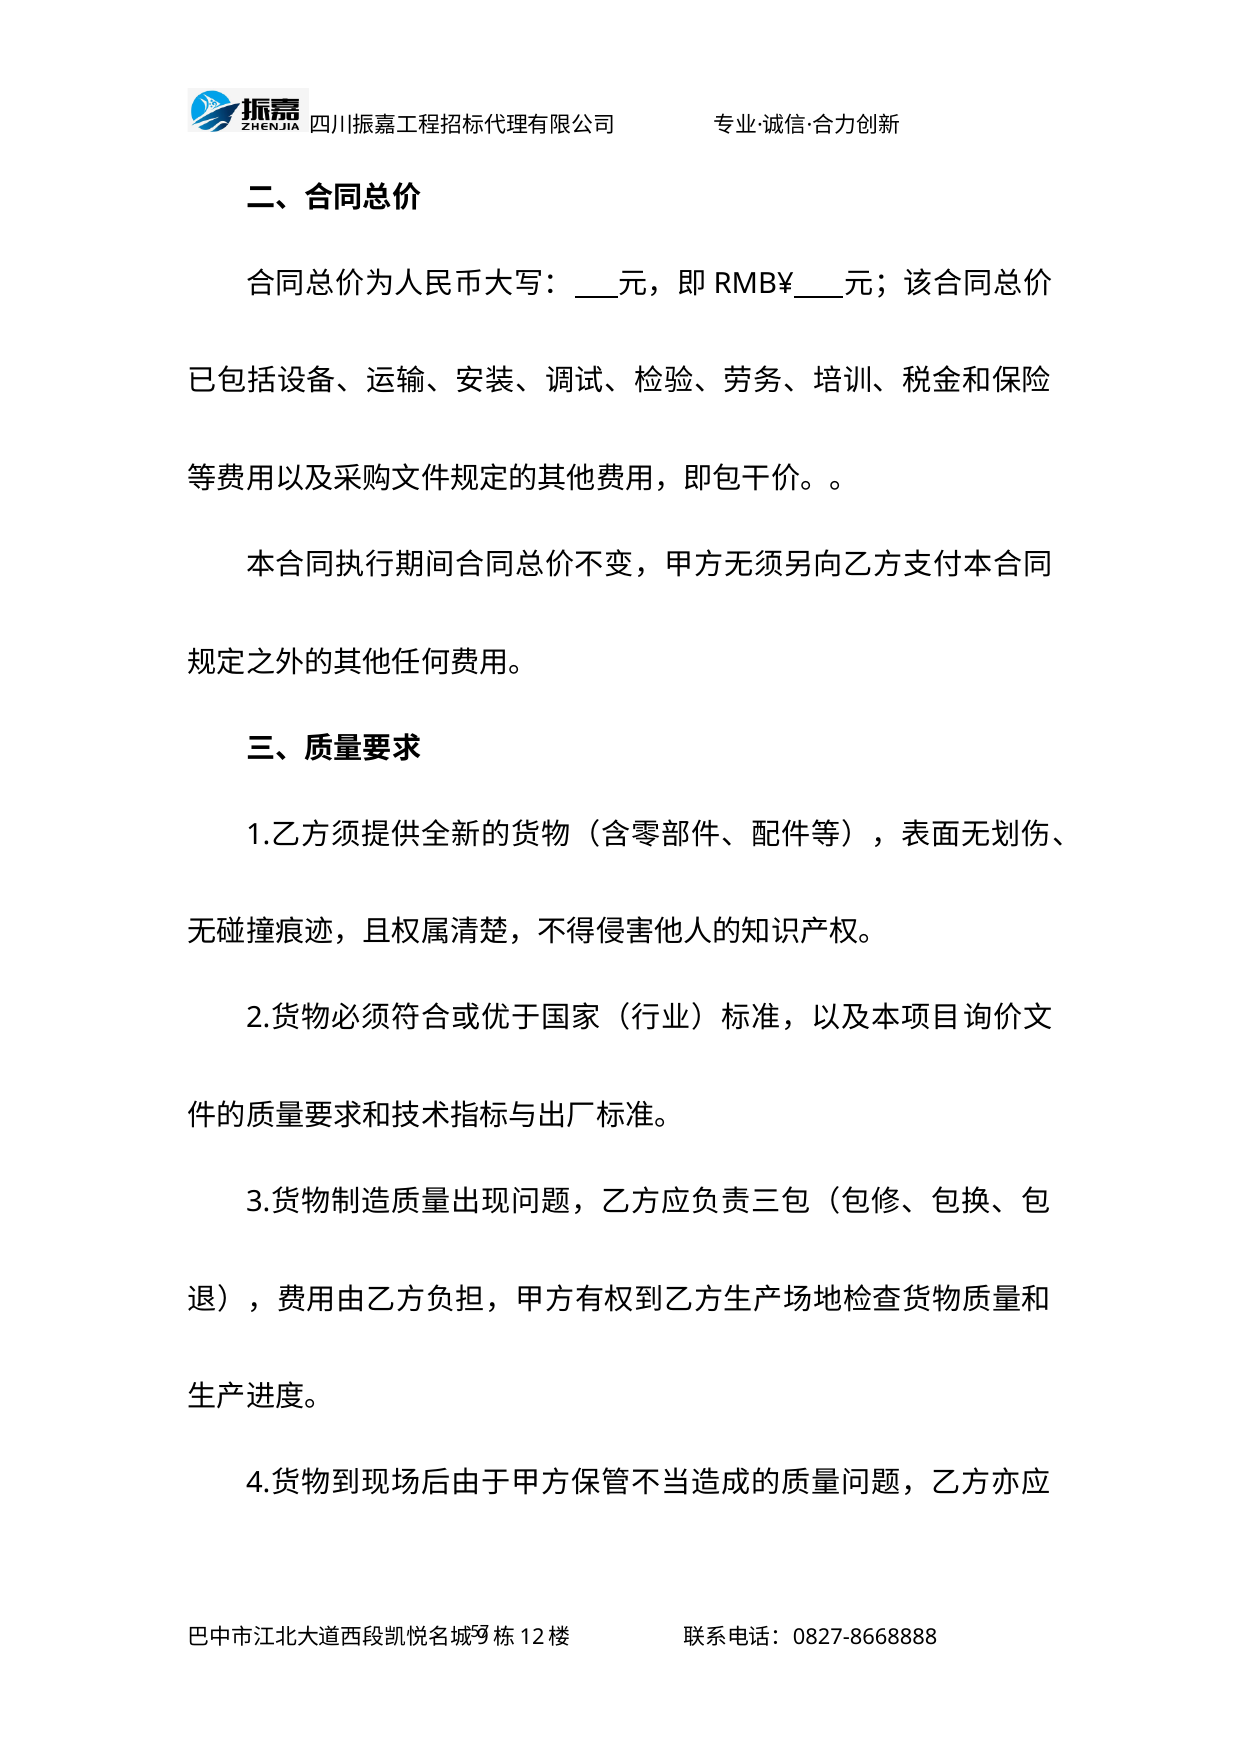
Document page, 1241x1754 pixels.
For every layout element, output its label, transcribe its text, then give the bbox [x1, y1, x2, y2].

text 二、合同总价 [187, 162, 1053, 227]
text 1.乙方须提供全新的货物（含零部件、配件等），表面无划伤、无碰撞痕迹，且权属清楚，不得侵害他人的知识产权。 [187, 799, 1053, 962]
text 本合同执行期间合同总价不变，甲方无须另向乙方支付本合同规定之外的其他任何费用。 [187, 529, 1053, 692]
picture [187, 88, 309, 132]
text 合同总价为人民币大写： 元，即RMB¥ 元；该合同总价已包括设备、运输、安装、调试、检验、劳务、培训、税金和保险等费用以及采购文件规定的其他费用，即包干价。。 [187, 248, 1053, 508]
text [187, 1447, 1053, 1512]
text 2.货物必须符合或优于国家（行业）标准，以及本项目询价文件的质量要求和技术指标与出厂标准。 [187, 983, 1053, 1145]
text 3.货物制造质量出现问题，乙方应负责三包（包修、包换、包退），费用由乙方负担，甲方有权到乙方生产场地检查货物质量和生产进度。 [187, 1166, 1053, 1426]
text 三、质量要求 [187, 713, 1053, 778]
